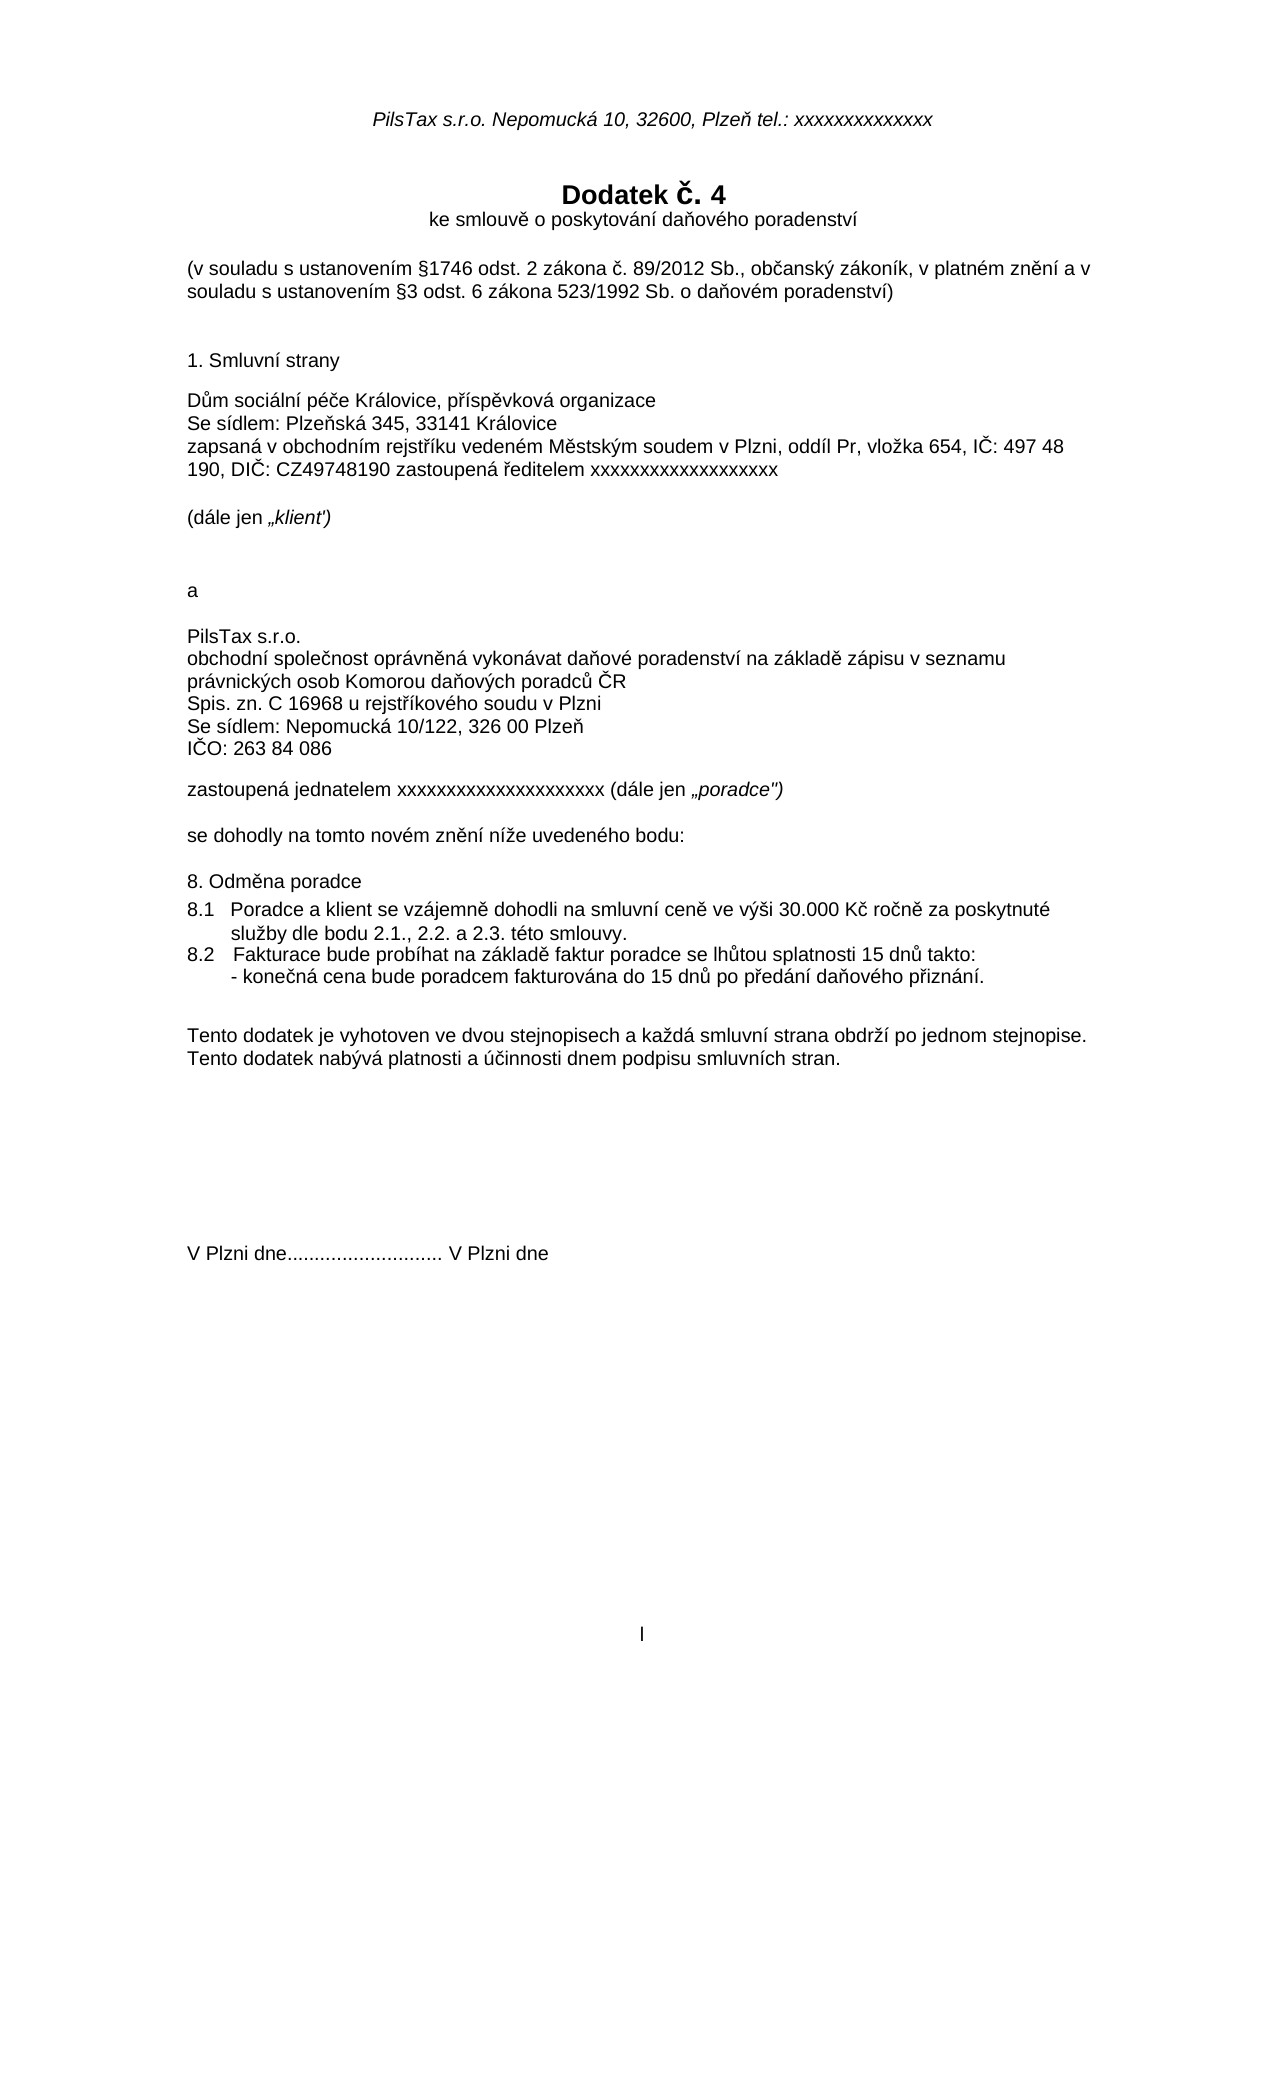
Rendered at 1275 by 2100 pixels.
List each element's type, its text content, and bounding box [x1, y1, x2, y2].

text právnických osob Komorou daňových poradců ČR [187, 670, 1100, 693]
text Se sídlem: Plzeňská 345, 33141 Královice [187, 412, 1100, 435]
text 8. Odměna poradce [187, 852, 1100, 897]
text se dohodly na tomto novém znění níže uvedeného bodu: [187, 806, 1100, 852]
text obchodní společnost oprávněná vykonávat daňové poradenství na základě zápisu v seznamu [187, 648, 1100, 670]
text (v souladu s ustanovením §1746 odst. 2 zákona č. 89/2012 Sb., občanský zákoník, v platném znění a v souladu s ustanovením §3 odst. 6 zákona 523/1992 Sb. o daňovém poradenství) [187, 257, 1100, 303]
text zastoupená jednatelem xxxxxxxxxxxxxxxxxxxxx (dále jen „poradce") [187, 760, 1100, 806]
text PilsTax s.r.o. Nepomucká 10, 32600, Plzeň tel.: xxxxxxxxxxxxxx [372, 111, 935, 130]
text V Plzni dne V Plzni dne [187, 1245, 549, 1265]
text Dům sociální péče Královice, příspěvková organizace [187, 389, 1100, 412]
text Tento dodatek nabývá platnosti a účinnosti dnem podpisu smluvních stran. [187, 1047, 1100, 1070]
text IČO: 263 84 086 [187, 738, 1100, 760]
list Poradce a klient se vzájemně dohodli na smluvní ceně ve výši 30.000 Kč ročně za poskytnuté služby dle bodu 2.1., 2.2. a 2.3. této smlouvy. [187, 897, 1100, 945]
list Fakturace bude probíhat na základě faktur poradce se lhůtou splatnosti 15 dnů takto: [187, 945, 1100, 965]
text Tento dodatek je vyhotoven ve dvou stejnopisech a každá smluvní strana obdrží po jednom stejnopise. [187, 1024, 1100, 1047]
text Se sídlem: Nepomucká 10/122, 326 00 Plzeň [187, 715, 1100, 738]
text Spis. zn. C 16968 u rejstříkového soudu v Plzni [187, 693, 1100, 715]
text - konečná cena bude poradcem fakturována do 15 dnů po předání daňového přiznání. [231, 967, 1100, 987]
text 1. Smluvní strany [187, 352, 1100, 372]
text (dále jen „klient') [187, 508, 1100, 528]
text PilsTax s.r.o. [187, 625, 1100, 648]
text Dodatek č. 4 [187, 179, 1100, 210]
text zapsaná v obchodním rejstříku vedeném Městským soudem v Plzni, oddíl Pr, vložka 654, IČ: 497 48 190, DIČ: CZ49748190 zastoupená ředitelem xxxxxxxxxxxxxxxxxxx [187, 435, 1100, 481]
text ke smlouvě o poskytování daňového poradenství [187, 210, 1100, 230]
